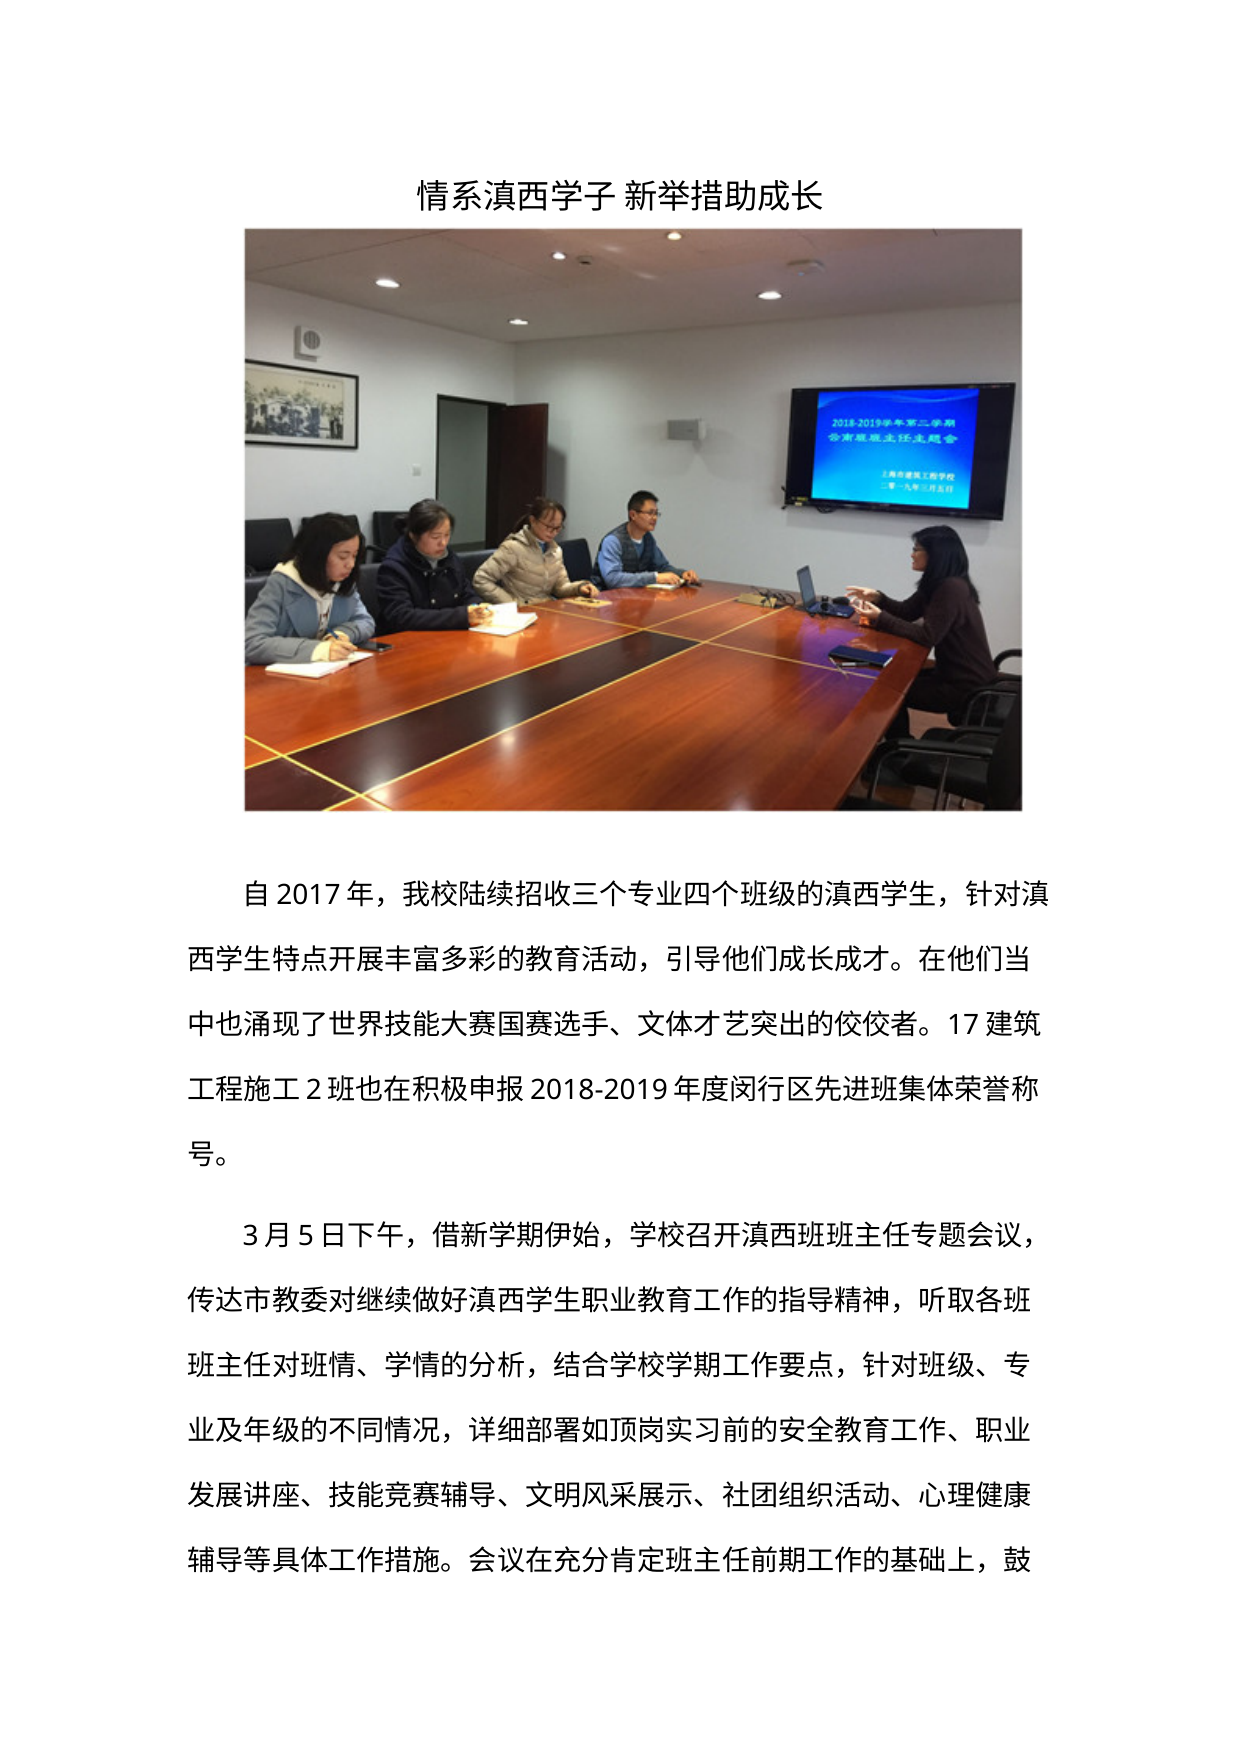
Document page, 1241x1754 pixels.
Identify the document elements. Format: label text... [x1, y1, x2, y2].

picture [242, 227, 1024, 813]
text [187, 1201, 1053, 1591]
text 情系滇西学子 新举措助成长 [187, 162, 1053, 227]
text 自2017年，我校陆续招收三个专业四个班级的滇西学生，针对滇西学生特点开展丰富多彩的教育活动，引导他们成长成才。在他们当中也涌现了世界技能大赛国赛选手、文体才艺突出的佼佼者。17建筑工程施工2班也在积极申报2018-2019年度闵行区先进班集体荣誉称号。 [187, 860, 1053, 1185]
